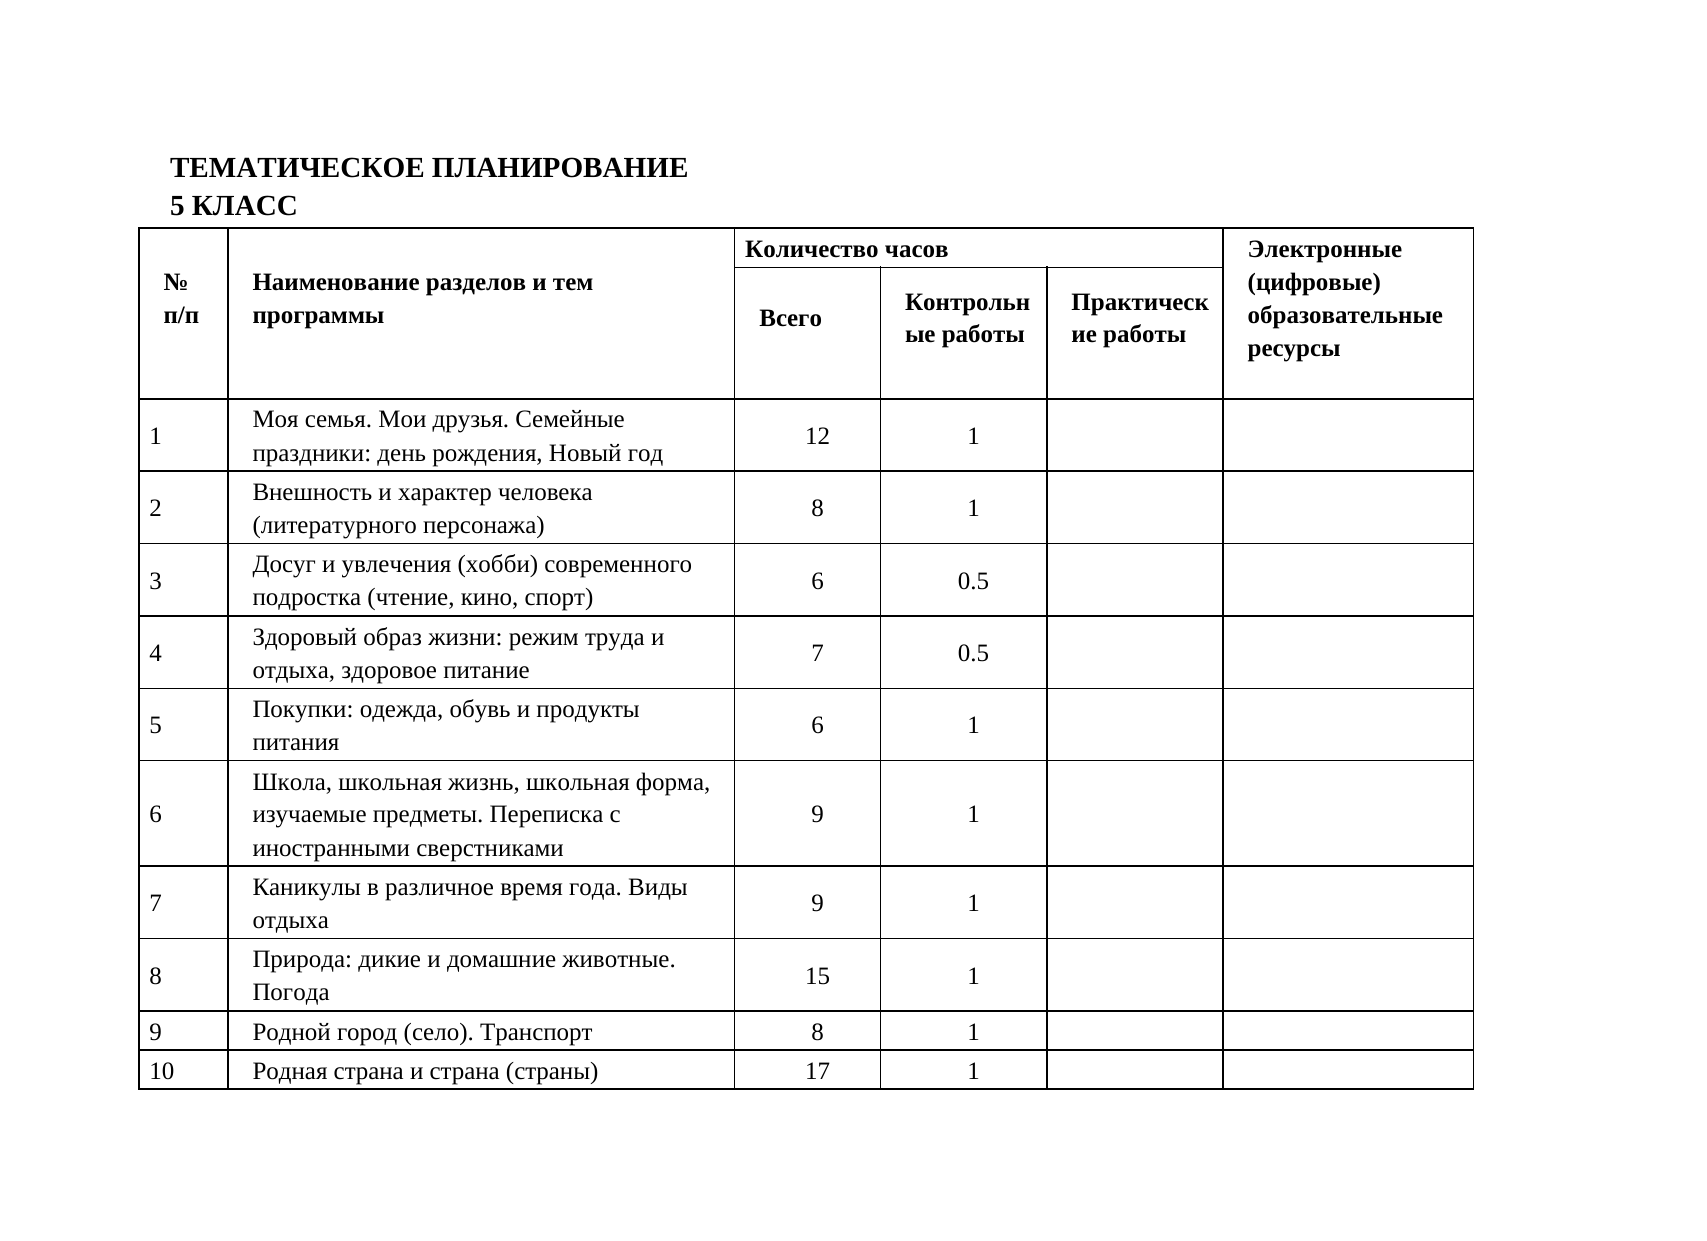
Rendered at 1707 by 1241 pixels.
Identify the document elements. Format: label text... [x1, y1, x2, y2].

table_cell 1 [881, 1012, 1046, 1049]
table_cell Контрольные работы [881, 268, 1046, 398]
table_cell [1224, 689, 1473, 760]
table_cell 6 [735, 544, 880, 615]
table_cell [1224, 761, 1473, 865]
text ТЕМАТИЧЕСКОЕ ПЛАНИРОВАНИЕ [162, 150, 1557, 183]
table_cell 5 [140, 689, 227, 760]
table_cell Внешность и характер человека (литературного персонажа) [229, 472, 734, 543]
table_cell 6 [735, 689, 880, 760]
table_cell 9 [140, 1012, 227, 1049]
text 5 КЛАСС [162, 188, 1557, 222]
table_cell Здоровый образ жизни: режим труда и отдыха, здоровое питание [229, 617, 734, 687]
table_cell Покупки: одежда, обувь и продукты питания [229, 689, 734, 760]
table_cell Родной город (село). Транспорт [229, 1012, 734, 1049]
table_cell [1048, 544, 1222, 615]
table_header № п/п [140, 229, 227, 398]
table_cell 8 [735, 1012, 880, 1049]
table_cell Моя семья. Мои друзья. Семейные праздники: день рождения, Новый год [229, 400, 734, 470]
table_cell 9 [735, 761, 880, 865]
table_cell 6 [140, 761, 227, 865]
table_cell [1048, 472, 1222, 543]
table_cell Досуг и увлечения (хобби) современного подростка (чтение, кино, спорт) [229, 544, 734, 615]
table_cell 0.5 [881, 617, 1046, 687]
table_cell [1224, 617, 1473, 687]
table_cell [1224, 939, 1473, 1010]
table_cell 7 [735, 617, 880, 687]
table_cell 15 [735, 939, 880, 1010]
table_cell [1048, 689, 1222, 760]
table_cell 1 [881, 867, 1046, 938]
table_cell [1048, 761, 1222, 865]
table_cell [1048, 939, 1222, 1010]
table_cell 1 [881, 400, 1046, 470]
table_cell 2 [140, 472, 227, 543]
table_cell 0.5 [881, 544, 1046, 615]
table_cell 1 [881, 939, 1046, 1010]
table_cell [1224, 867, 1473, 938]
table_cell Всего [735, 268, 880, 398]
table_cell [1224, 544, 1473, 615]
table_cell Каникулы в различное время года. Виды отдыха [229, 867, 734, 938]
table_cell Практические работы [1048, 268, 1222, 398]
table_cell 10 [140, 1051, 227, 1088]
table_cell [1048, 1012, 1222, 1049]
table_cell 3 [140, 544, 227, 615]
table_cell [1224, 400, 1473, 470]
table_cell Школа, школьная жизнь, школьная форма, изучаемые предметы. Переписка с иностранными сверстниками [229, 761, 734, 865]
table_header Электронные (цифровые) образовательные ресурсы [1224, 229, 1473, 398]
table_cell 8 [140, 939, 227, 1010]
table_cell [1224, 472, 1473, 543]
table_cell 1 [140, 400, 227, 470]
table_cell 12 [735, 400, 880, 470]
table_header Количество часов [735, 229, 1222, 266]
table_cell 1 [881, 472, 1046, 543]
table_cell [1048, 1051, 1222, 1088]
table_cell 1 [881, 761, 1046, 865]
table_cell [1224, 1012, 1473, 1049]
table_cell [1048, 617, 1222, 687]
table_cell 7 [140, 867, 227, 938]
table_cell 1 [881, 689, 1046, 760]
table_cell [1224, 1051, 1473, 1088]
table_cell 8 [735, 472, 880, 543]
table_cell 17 [735, 1051, 880, 1088]
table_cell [229, 1051, 734, 1088]
table_cell Природа: дикие и домашние животные. Погода [229, 939, 734, 1010]
table_cell [1048, 867, 1222, 938]
table_cell [1048, 400, 1222, 470]
table_cell 4 [140, 617, 227, 687]
table_header Наименование разделов и тем программы [229, 229, 734, 398]
table_cell 9 [735, 867, 880, 938]
table_cell 1 [881, 1051, 1046, 1088]
